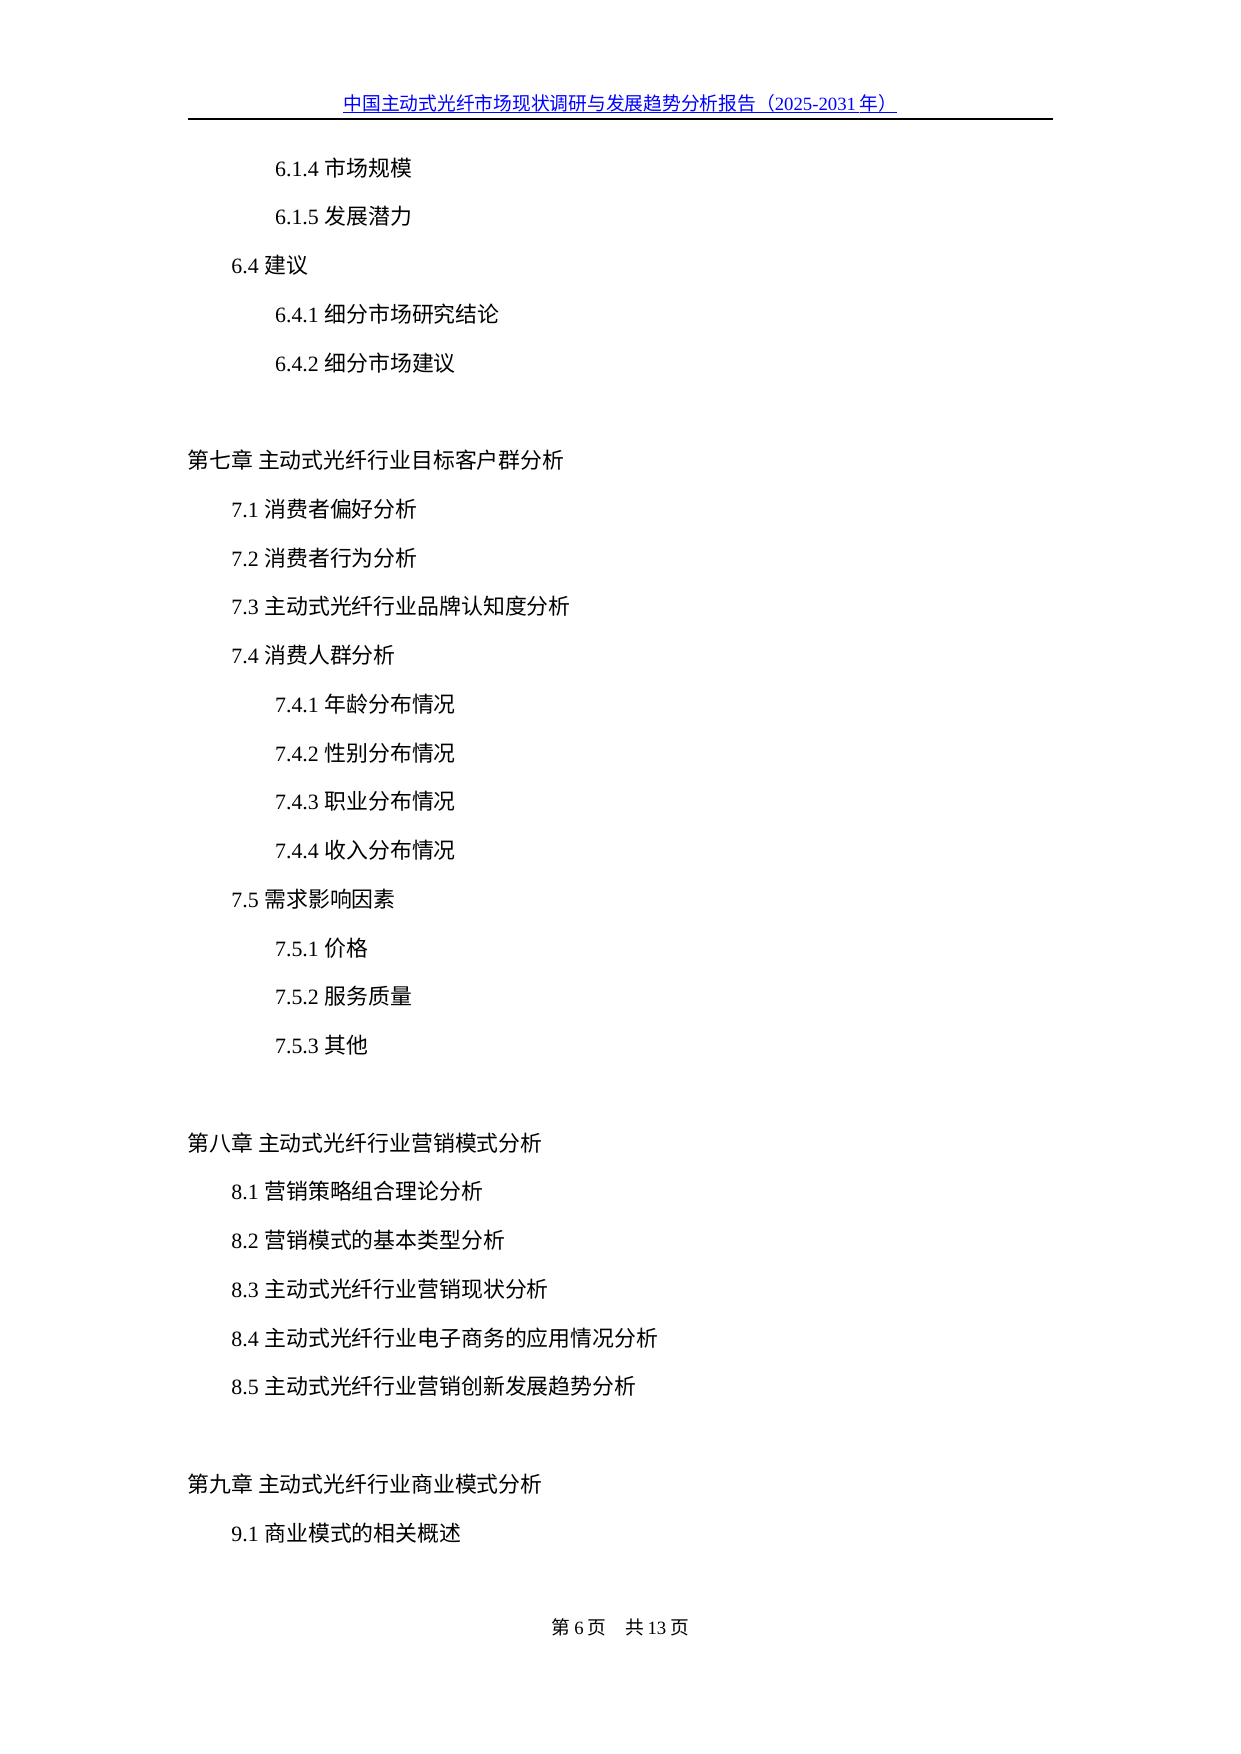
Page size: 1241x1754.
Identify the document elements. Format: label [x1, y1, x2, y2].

text [187, 150, 1053, 1548]
